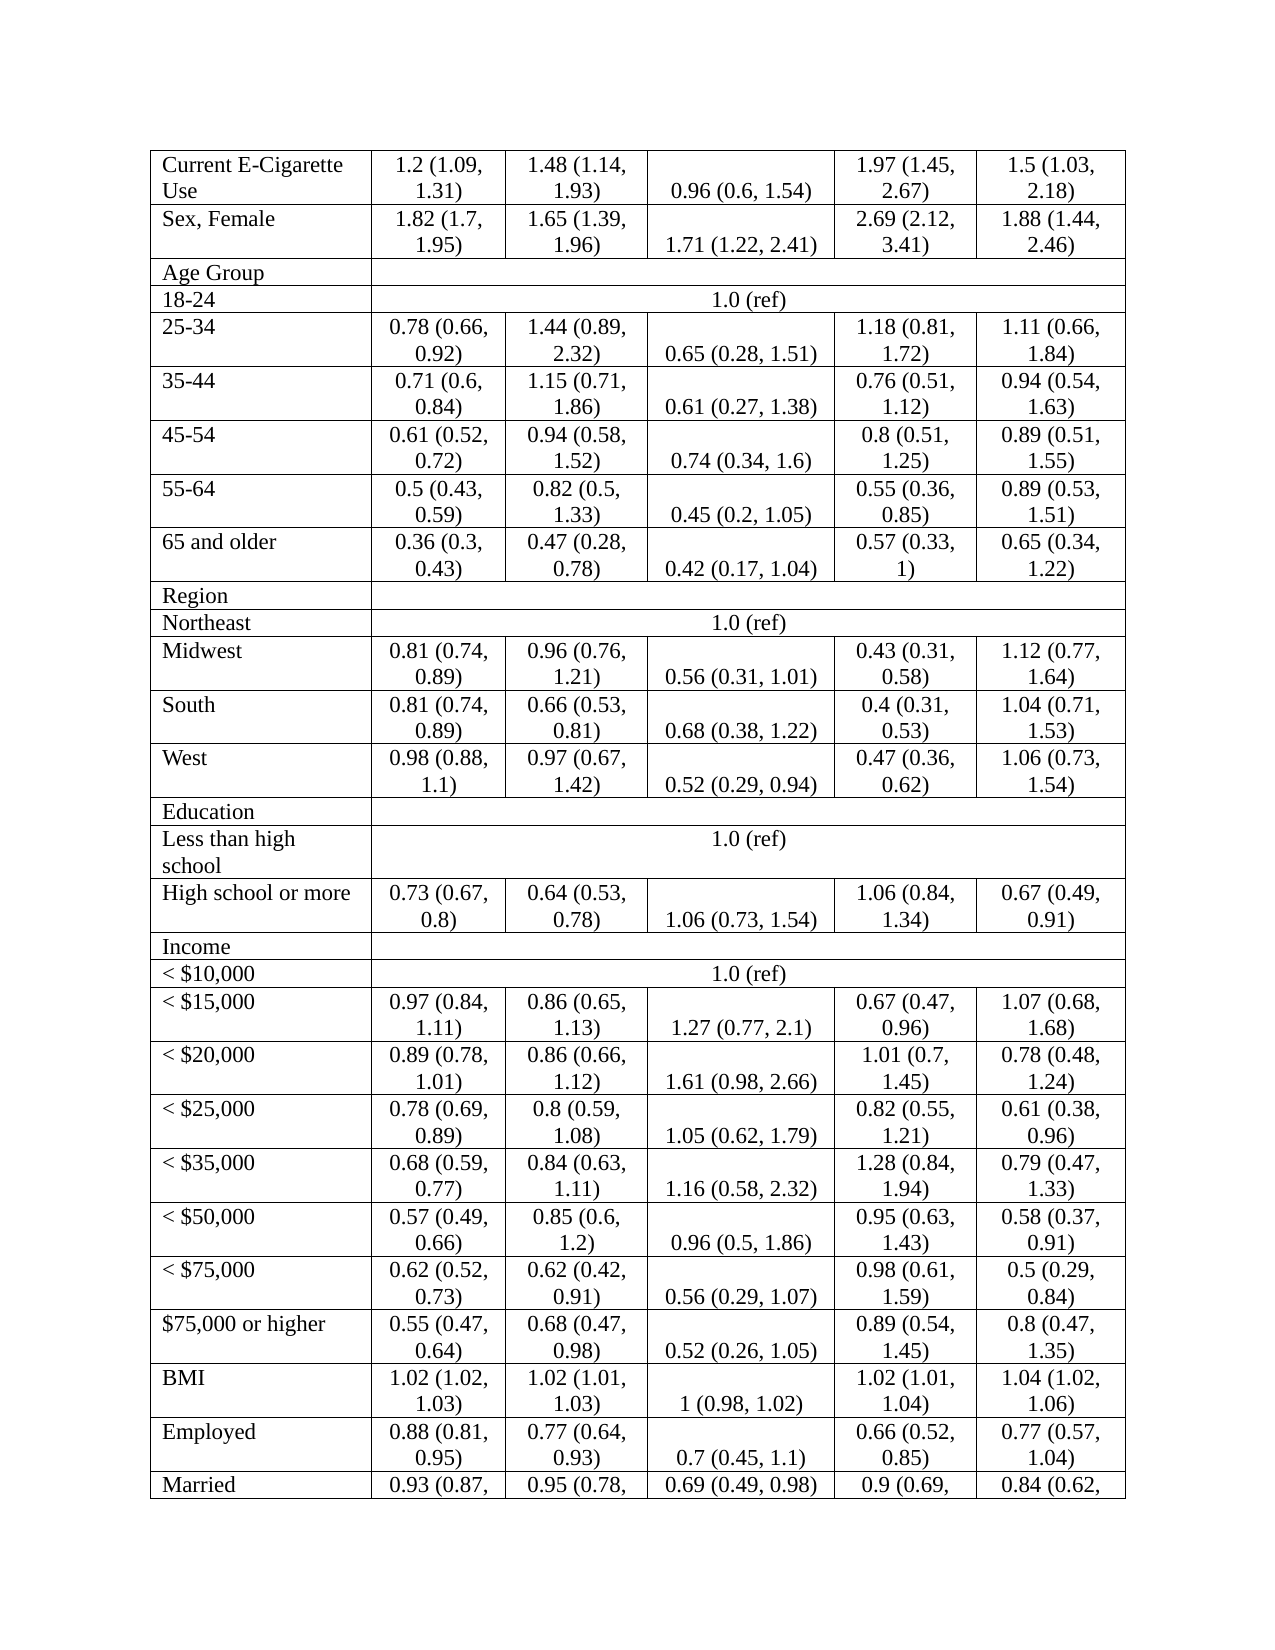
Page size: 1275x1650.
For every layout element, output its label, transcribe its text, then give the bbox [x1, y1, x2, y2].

table_cell 35-44 [151, 367, 371, 420]
table_cell 1.2 (1.09, 1.31) [372, 151, 505, 204]
table_cell 1.5 (1.03, 2.18) [977, 151, 1125, 204]
table_cell South [151, 691, 371, 743]
table_cell 1.0 (ref) [372, 960, 1125, 987]
table_cell High school or more [151, 879, 371, 932]
table_cell 1.0 (ref) [372, 286, 1125, 312]
table_cell 1.88 (1.44, 2.46) [977, 205, 1125, 257]
table_cell Less than high school [151, 826, 371, 878]
table_cell [372, 798, 1125, 824]
table_cell 1.44 (0.89, 2.32) [506, 313, 647, 366]
table_cell 45-54 [151, 421, 371, 473]
table_cell 0.66 (0.52, 0.85) [835, 1418, 976, 1471]
table_cell < $35,000 [151, 1149, 371, 1202]
table_cell 0.56 (0.29, 1.07) [648, 1257, 834, 1309]
table_cell 0.86 (0.66, 1.12) [506, 1042, 647, 1094]
table_cell 0.36 (0.3, 0.43) [372, 528, 505, 581]
table_cell < $20,000 [151, 1042, 371, 1094]
table_cell 0.68 (0.59, 0.77) [372, 1149, 505, 1202]
table_cell 0.71 (0.6, 0.84) [372, 367, 505, 420]
table_cell 0.68 (0.38, 1.22) [648, 691, 834, 743]
table_cell 0.94 (0.58, 1.52) [506, 421, 647, 473]
table_cell 1.27 (0.77, 2.1) [648, 988, 834, 1041]
table_cell 0.66 (0.53, 0.81) [506, 691, 647, 743]
table_cell 0.62 (0.42, 0.91) [506, 1257, 647, 1309]
table_cell 0.65 (0.28, 1.51) [648, 313, 834, 366]
table_cell 0.95 (0.63, 1.43) [835, 1203, 976, 1256]
table_cell Current E-Cigarette Use [151, 151, 371, 204]
table_cell 0.7 (0.45, 1.1) [648, 1418, 834, 1471]
table_cell 0.5 (0.43, 0.59) [372, 475, 505, 527]
table_cell 0.89 (0.51, 1.55) [977, 421, 1125, 473]
table_cell 0.98 (0.61, 1.59) [835, 1257, 976, 1309]
table_cell 0.97 (0.84, 1.11) [372, 988, 505, 1041]
table_cell 55-64 [151, 475, 371, 527]
table_cell 0.82 (0.55, 1.21) [835, 1095, 976, 1148]
table_cell 1.82 (1.7, 1.95) [372, 205, 505, 257]
table_cell 0.97 (0.67, 1.42) [506, 744, 647, 797]
table_cell < $75,000 [151, 1257, 371, 1309]
table_cell 0.65 (0.34, 1.22) [977, 528, 1125, 581]
table_cell 0.93 (0.87, 1) [372, 1472, 505, 1498]
table_cell 0.94 (0.54, 1.63) [977, 367, 1125, 420]
table_cell 0.96 (0.76, 1.21) [506, 637, 647, 689]
table_cell [372, 582, 1125, 608]
table_cell 0.78 (0.69, 0.89) [372, 1095, 505, 1148]
table_cell 0.74 (0.34, 1.6) [648, 421, 834, 473]
table_cell 1.05 (0.62, 1.79) [648, 1095, 834, 1148]
table_cell 0.89 (0.78, 1.01) [372, 1042, 505, 1094]
table_cell 0.52 (0.29, 0.94) [648, 744, 834, 797]
table_cell 0.85 (0.6, 1.2) [506, 1203, 647, 1256]
table_cell 0.4 (0.31, 0.53) [835, 691, 976, 743]
table_cell 0.96 (0.5, 1.86) [648, 1203, 834, 1256]
table_cell 1.07 (0.68, 1.68) [977, 988, 1125, 1041]
table_cell Income [151, 933, 371, 959]
table_cell < $10,000 [151, 960, 371, 987]
table_cell 0.81 (0.74, 0.89) [372, 637, 505, 689]
table_cell 1.61 (0.98, 2.66) [648, 1042, 834, 1094]
table_cell 0.43 (0.31, 0.58) [835, 637, 976, 689]
table_cell 1 (0.98, 1.02) [648, 1364, 834, 1417]
table_cell 0.67 (0.47, 0.96) [835, 988, 976, 1041]
table_cell 1.01 (0.7, 1.45) [835, 1042, 976, 1094]
table_cell 0.5 (0.29, 0.84) [977, 1257, 1125, 1309]
table_cell 0.47 (0.28, 0.78) [506, 528, 647, 581]
table_cell Married [151, 1472, 371, 1498]
table_cell 0.84 (0.62, 1.14) [977, 1472, 1125, 1498]
table_cell < $50,000 [151, 1203, 371, 1256]
table_cell 0.55 (0.47, 0.64) [372, 1310, 505, 1363]
table_cell 1.12 (0.77, 1.64) [977, 637, 1125, 689]
table_cell 0.8 (0.59, 1.08) [506, 1095, 647, 1148]
table_cell 0.86 (0.65, 1.13) [506, 988, 647, 1041]
table_cell Northeast [151, 610, 371, 636]
table_cell 0.55 (0.36, 0.85) [835, 475, 976, 527]
table_cell 0.8 (0.47, 1.35) [977, 1310, 1125, 1363]
table_cell 0.89 (0.53, 1.51) [977, 475, 1125, 527]
table_cell 0.84 (0.63, 1.11) [506, 1149, 647, 1202]
table_cell 1.15 (0.71, 1.86) [506, 367, 647, 420]
table_cell 1.04 (0.71, 1.53) [977, 691, 1125, 743]
table_cell 1.06 (0.73, 1.54) [977, 744, 1125, 797]
table_cell Education [151, 798, 371, 824]
table_cell 0.61 (0.38, 0.96) [977, 1095, 1125, 1148]
table_cell 1.18 (0.81, 1.72) [835, 313, 976, 366]
table_cell 0.8 (0.51, 1.25) [835, 421, 976, 473]
table_cell 0.42 (0.17, 1.04) [648, 528, 834, 581]
table_cell 1.65 (1.39, 1.96) [506, 205, 647, 257]
table_cell West [151, 744, 371, 797]
table_cell 1.0 (ref) [372, 826, 1125, 878]
table_cell Employed [151, 1418, 371, 1471]
table_cell 2.69 (2.12, 3.41) [835, 205, 976, 257]
table_cell 0.98 (0.88, 1.1) [372, 744, 505, 797]
table_cell BMI [151, 1364, 371, 1417]
table_cell 1.48 (1.14, 1.93) [506, 151, 647, 204]
table_cell 0.47 (0.36, 0.62) [835, 744, 976, 797]
table_cell 0.78 (0.66, 0.92) [372, 313, 505, 366]
table_cell 0.52 (0.26, 1.05) [648, 1310, 834, 1363]
table_cell 0.95 (0.78, 1.17) [506, 1472, 647, 1498]
table_cell 0.89 (0.54, 1.45) [835, 1310, 976, 1363]
table_cell 0.64 (0.53, 0.78) [506, 879, 647, 932]
table_cell < $15,000 [151, 988, 371, 1041]
table_cell Age Group [151, 259, 371, 285]
table_cell 0.61 (0.27, 1.38) [648, 367, 834, 420]
table_cell 0.76 (0.51, 1.12) [835, 367, 976, 420]
table_cell 0.62 (0.52, 0.73) [372, 1257, 505, 1309]
table_cell 0.78 (0.48, 1.24) [977, 1042, 1125, 1094]
table_cell Midwest [151, 637, 371, 689]
table_cell 1.02 (1.01, 1.04) [835, 1364, 976, 1417]
table_cell 18-24 [151, 286, 371, 312]
table_cell 0.9 (0.69, 1.17) [835, 1472, 976, 1498]
table_cell 1.28 (0.84, 1.94) [835, 1149, 976, 1202]
table_cell 0.57 (0.33, 1) [835, 528, 976, 581]
table_cell 1.0 (ref) [372, 610, 1125, 636]
table_cell 0.82 (0.5, 1.33) [506, 475, 647, 527]
table_cell Sex, Female [151, 205, 371, 257]
table_cell 0.77 (0.64, 0.93) [506, 1418, 647, 1471]
table_cell 25-34 [151, 313, 371, 366]
table_cell [372, 933, 1125, 959]
table_cell 0.79 (0.47, 1.33) [977, 1149, 1125, 1202]
table_cell 1.97 (1.45, 2.67) [835, 151, 976, 204]
table_cell 0.73 (0.67, 0.8) [372, 879, 505, 932]
table_cell $75,000 or higher [151, 1310, 371, 1363]
table_cell 0.56 (0.31, 1.01) [648, 637, 834, 689]
table_cell 1.06 (0.84, 1.34) [835, 879, 976, 932]
table_cell 1.04 (1.02, 1.06) [977, 1364, 1125, 1417]
table_cell 1.71 (1.22, 2.41) [648, 205, 834, 257]
table_cell 0.77 (0.57, 1.04) [977, 1418, 1125, 1471]
table_cell 1.16 (0.58, 2.32) [648, 1149, 834, 1202]
table_cell 0.81 (0.74, 0.89) [372, 691, 505, 743]
table_cell 0.67 (0.49, 0.91) [977, 879, 1125, 932]
table_cell 0.69 (0.49, 0.98) [648, 1472, 834, 1498]
table_cell [372, 259, 1125, 285]
table_cell 1.02 (1.01, 1.03) [506, 1364, 647, 1417]
table_cell 65 and older [151, 528, 371, 581]
table_cell 1.02 (1.02, 1.03) [372, 1364, 505, 1417]
table_cell 1.11 (0.66, 1.84) [977, 313, 1125, 366]
table_cell 0.58 (0.37, 0.91) [977, 1203, 1125, 1256]
table_cell Region [151, 582, 371, 608]
table_cell 1.06 (0.73, 1.54) [648, 879, 834, 932]
table_cell 0.88 (0.81, 0.95) [372, 1418, 505, 1471]
table_cell 0.57 (0.49, 0.66) [372, 1203, 505, 1256]
table_cell < $25,000 [151, 1095, 371, 1148]
table_cell 0.96 (0.6, 1.54) [648, 151, 834, 204]
table_cell 0.61 (0.52, 0.72) [372, 421, 505, 473]
table_cell 0.68 (0.47, 0.98) [506, 1310, 647, 1363]
table_cell 0.45 (0.2, 1.05) [648, 475, 834, 527]
